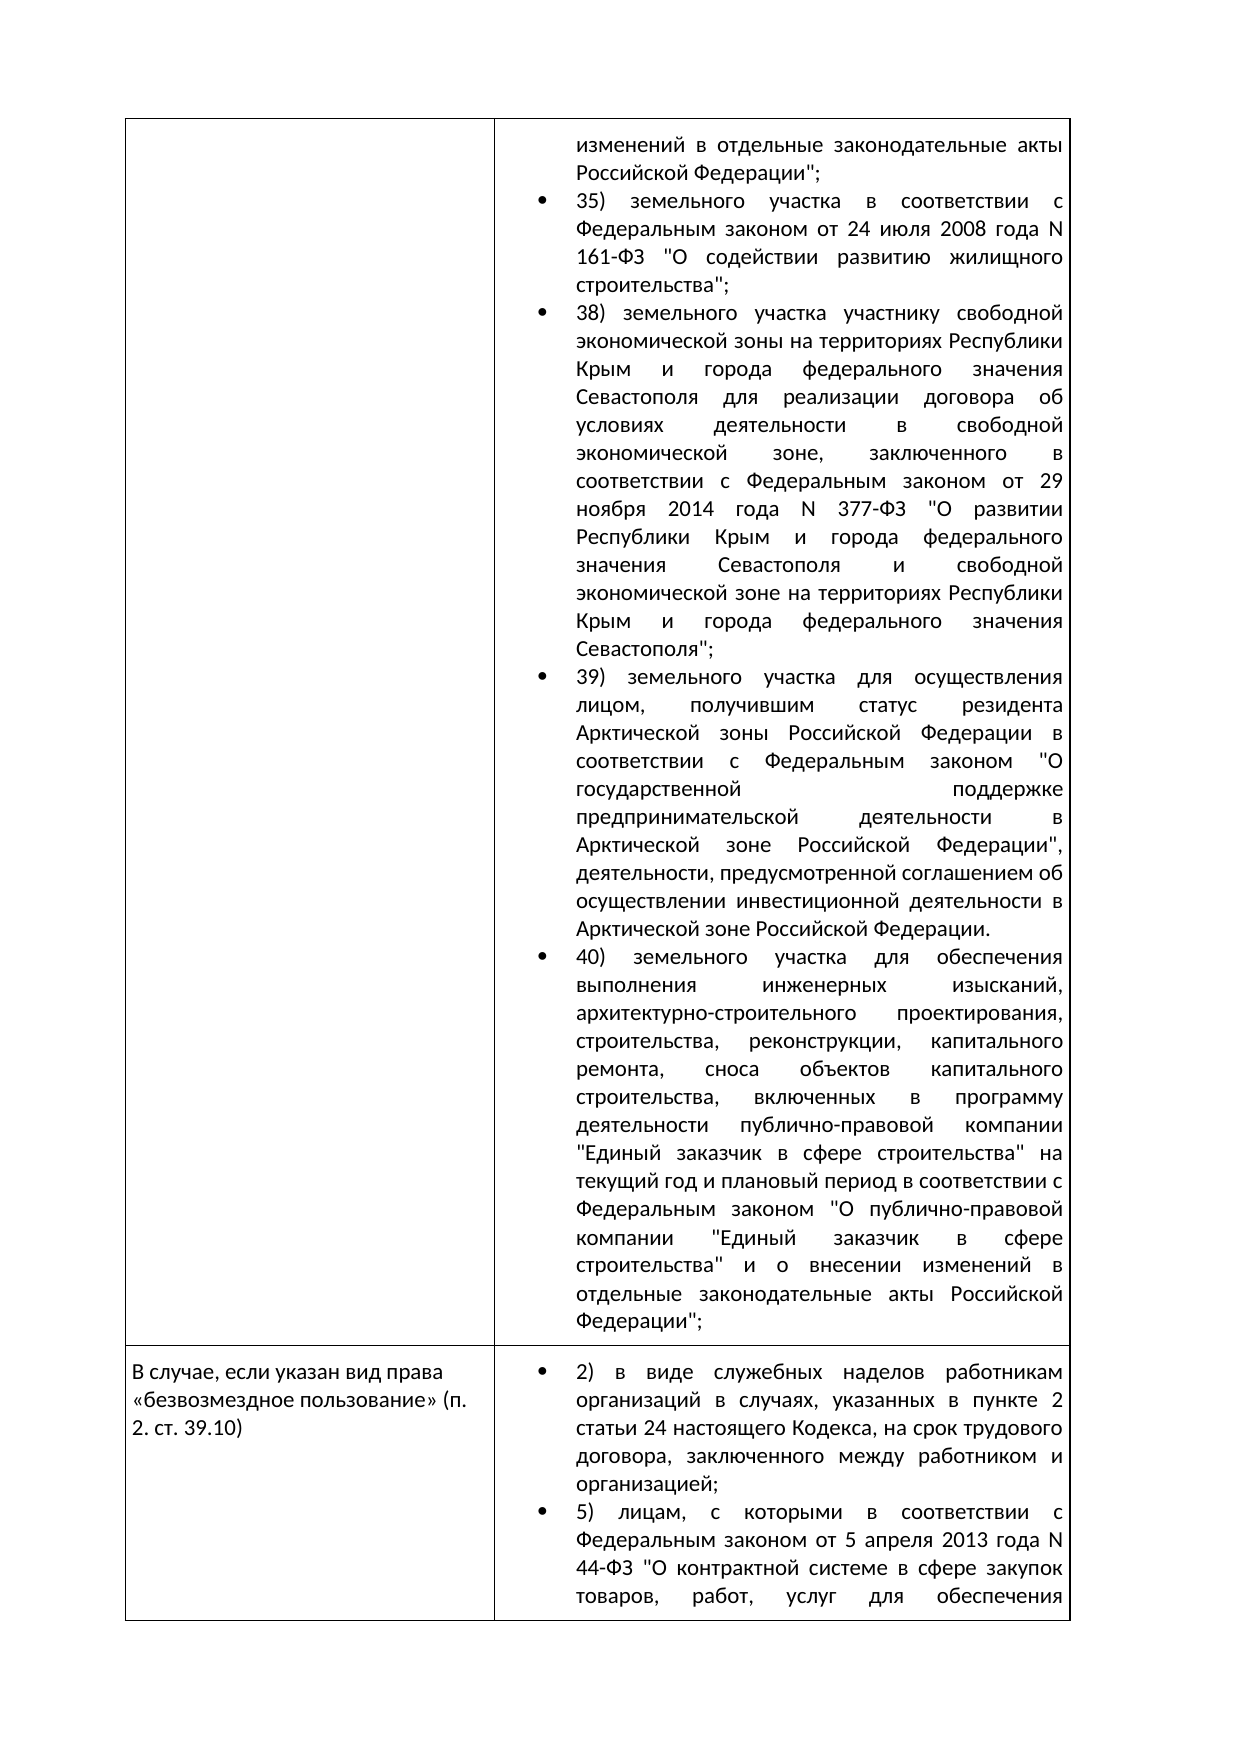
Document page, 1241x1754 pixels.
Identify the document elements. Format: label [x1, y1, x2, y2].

table_cell [495, 1346, 1069, 1620]
table_cell [495, 119, 1069, 1345]
table_cell [126, 119, 494, 1345]
table_cell [126, 1346, 494, 1620]
